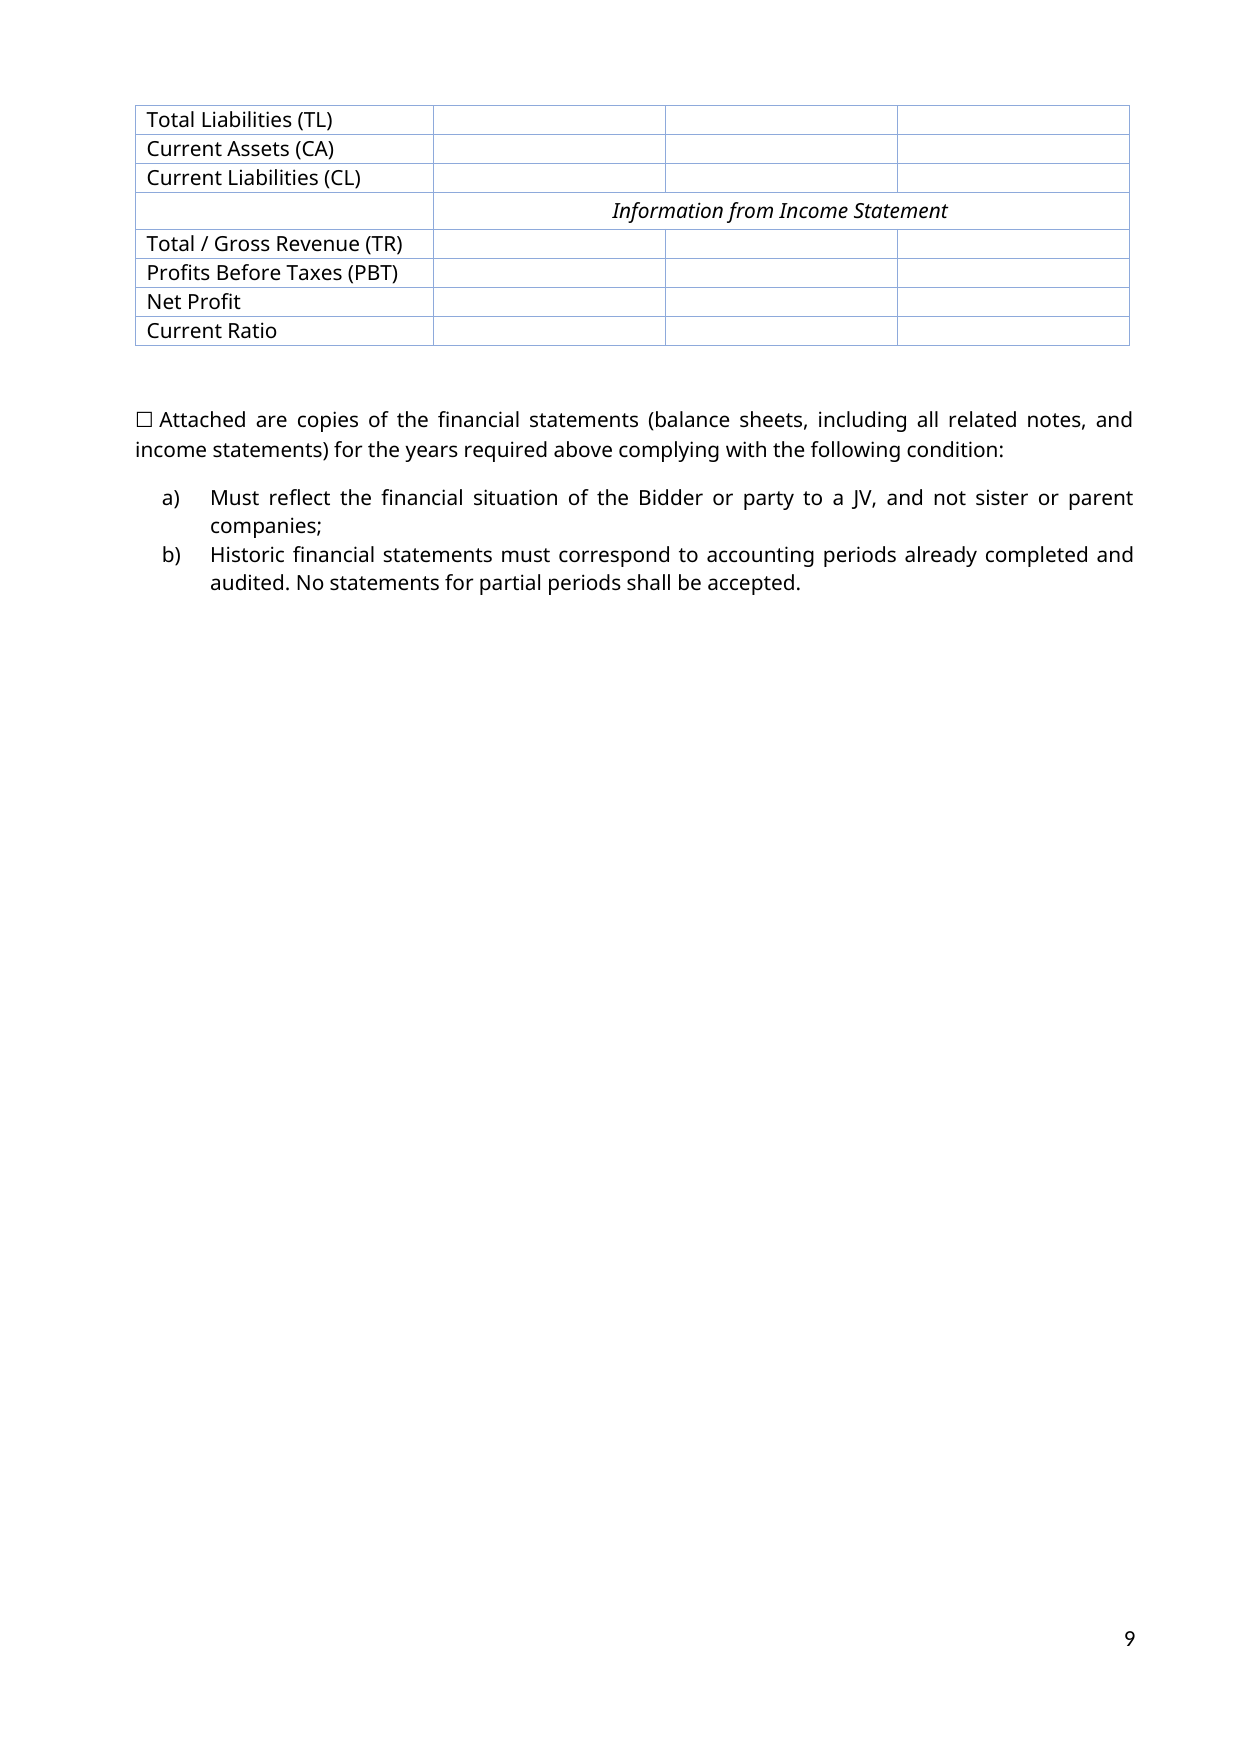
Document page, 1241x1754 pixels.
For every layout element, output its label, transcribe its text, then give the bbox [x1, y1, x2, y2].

table_cell [434, 288, 665, 316]
table_cell [666, 106, 897, 134]
table_cell Current Ratio [136, 317, 433, 345]
table_cell [666, 164, 897, 192]
table_cell [434, 135, 665, 163]
table_cell [898, 230, 1129, 258]
table_cell [666, 317, 897, 345]
table_cell Total Liabilities (TL) [136, 106, 433, 134]
table_cell Profits Before Taxes (PBT) [136, 259, 433, 287]
table_cell [434, 106, 665, 134]
table_cell Net Profit [136, 288, 433, 316]
table_cell [666, 135, 897, 163]
table_cell [136, 193, 433, 229]
table_cell [898, 164, 1129, 192]
table_cell Current Assets (CA) [136, 135, 433, 163]
table_cell [666, 230, 897, 258]
table_cell [666, 259, 897, 287]
table_cell [434, 230, 665, 258]
table_cell [434, 259, 665, 287]
table_cell Total / Gross Revenue (TR) [136, 230, 433, 258]
list Must reflect the financial situation of the Bidder or party to a JV, and not sister or parent companies; [162, 483, 1135, 540]
table_cell [666, 288, 897, 316]
table_cell Information from Income Statement [434, 193, 1129, 229]
table_cell [898, 135, 1129, 163]
text Attached are copies of the financial statements (balance sheets, including all related notes, and income statements) for the years required above complying with the following condition: [135, 405, 1135, 464]
table_cell [898, 259, 1129, 287]
list Historic financial statements must correspond to accounting periods already completed and audited. No statements for partial periods shall be accepted. [162, 540, 1135, 597]
table_cell Current Liabilities (CL) [136, 164, 433, 192]
table_cell [898, 288, 1129, 316]
table_cell [898, 106, 1129, 134]
table_cell [898, 317, 1129, 345]
table_cell [434, 317, 665, 345]
table_cell [434, 164, 665, 192]
